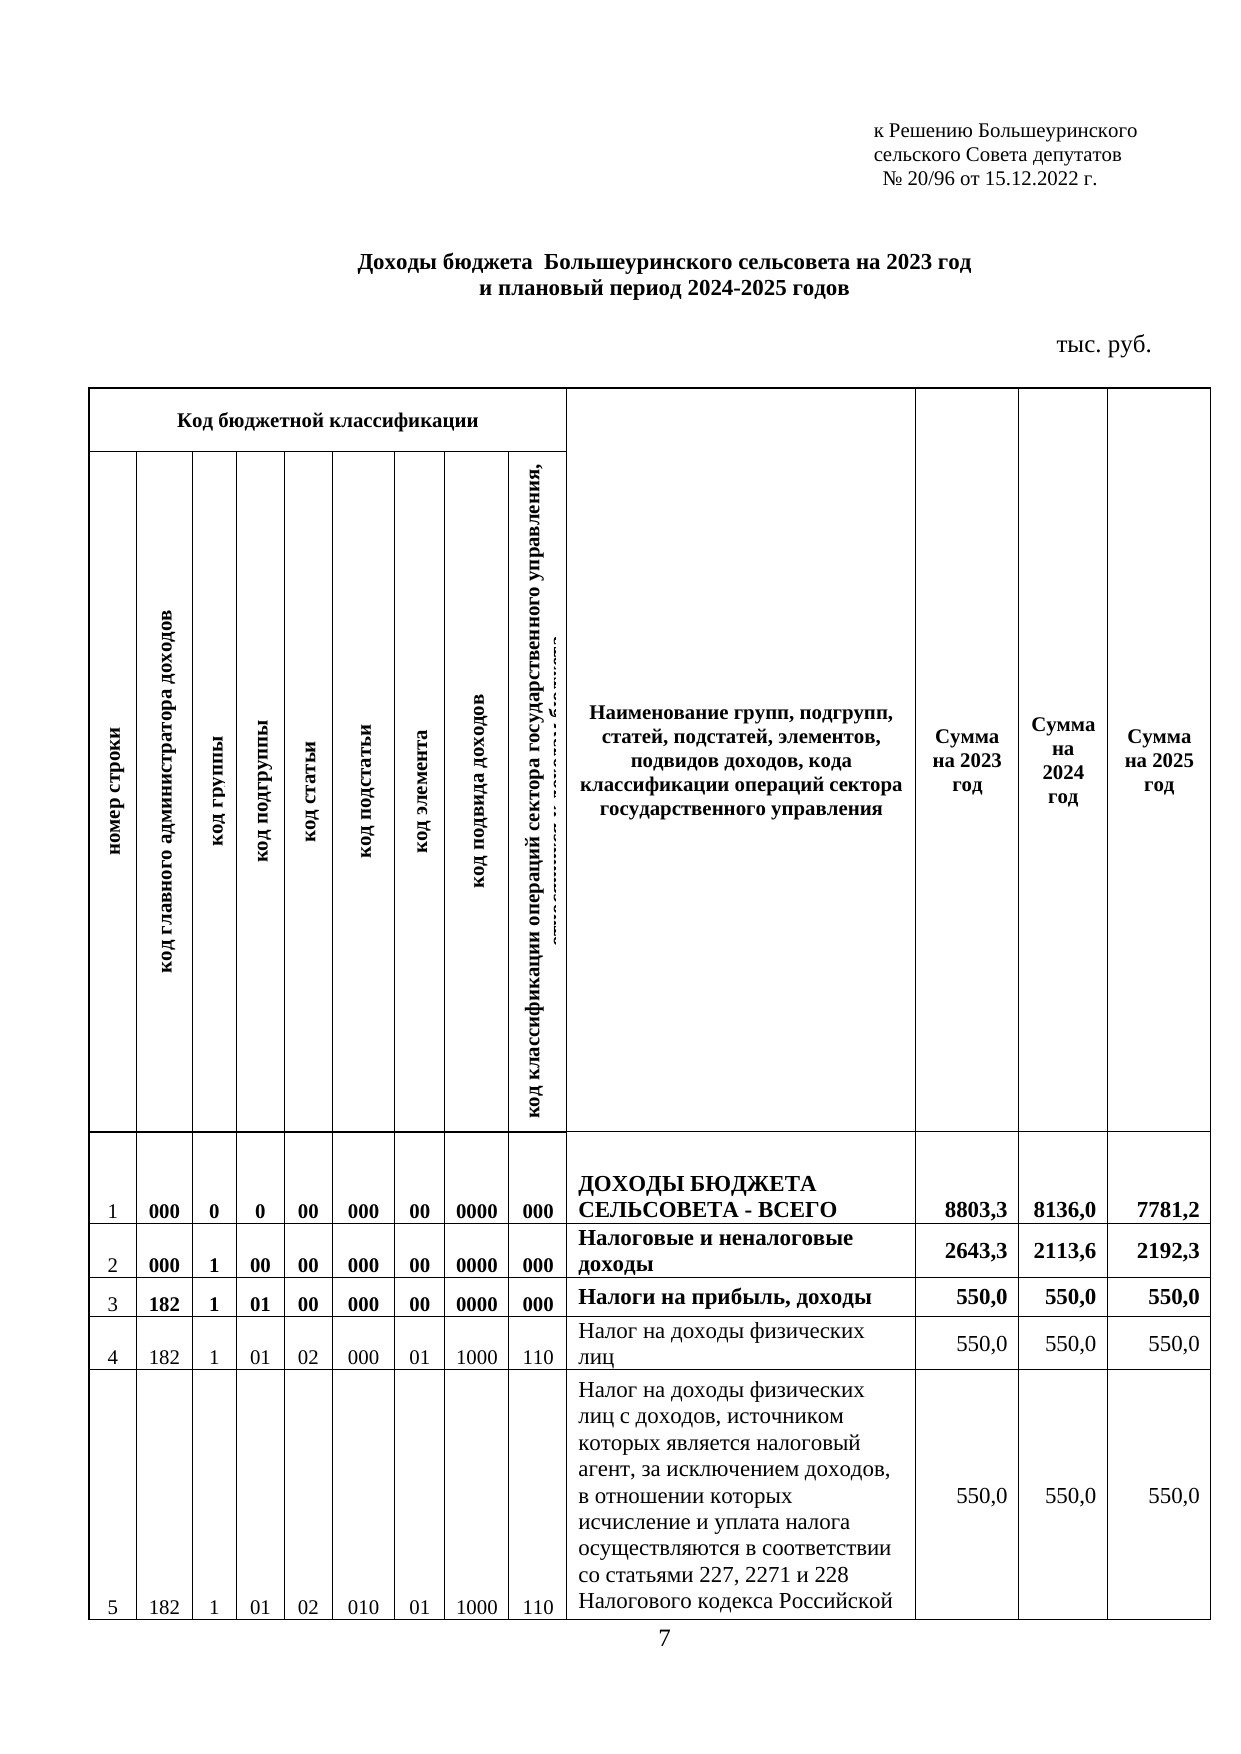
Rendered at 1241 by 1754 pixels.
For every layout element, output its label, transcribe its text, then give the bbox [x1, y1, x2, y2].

table_cell Налоги на прибыль, доходы [567, 1278, 915, 1316]
table_cell код статьи [285, 452, 332, 1131]
table_cell 2643,3 [916, 1224, 1018, 1277]
table_cell 000 [509, 1133, 566, 1223]
table_header Сумма на 2023 год [916, 389, 1018, 1131]
table_header Наименование групп, подгрупп, статей, подстатей, элементов, подвидов доходов, кода классификации операций сектора государственного управления [567, 389, 915, 1131]
table_header Сумма на 2025 год [1108, 389, 1210, 1131]
table_cell 1 [193, 1278, 236, 1316]
table_cell 110 [509, 1317, 566, 1369]
table_cell 00 [395, 1133, 444, 1223]
table_cell 5 [90, 1370, 136, 1619]
table_cell 550,0 [1019, 1278, 1107, 1316]
table_cell 8136,0 [1019, 1132, 1107, 1223]
text сельского Совета депутатов [177, 142, 1152, 166]
table_cell 550,0 [1108, 1370, 1210, 1619]
table_header Код бюджетной классификации [90, 389, 566, 451]
table_cell 02 [285, 1317, 332, 1369]
table_cell Налог на доходы физических лиц [567, 1317, 915, 1369]
table_cell 000 [333, 1224, 394, 1277]
table_cell код группы [193, 452, 236, 1131]
table_cell 00 [237, 1224, 284, 1277]
table_cell 000 [333, 1133, 394, 1223]
table_cell 00 [285, 1224, 332, 1277]
table_cell 00 [395, 1278, 444, 1316]
table_cell код элемента [395, 452, 444, 1131]
table_cell 01 [237, 1370, 284, 1619]
table_cell 000 [509, 1278, 566, 1316]
table_cell код главного администратора доходов [137, 452, 192, 1131]
table_cell 1 [90, 1133, 136, 1223]
table_cell 8803,3 [916, 1132, 1018, 1223]
table_cell 2192,3 [1108, 1224, 1210, 1277]
table_cell 7781,2 [1108, 1132, 1210, 1223]
text № 20/96 от 15.12.2022 г. [177, 166, 1152, 190]
table_cell 182 [137, 1370, 192, 1619]
table_cell 550,0 [1019, 1370, 1107, 1619]
table_cell 2 [90, 1224, 136, 1277]
table_cell 000 [333, 1278, 394, 1316]
table_cell 000 [333, 1317, 394, 1369]
text к Решению Большеуринского [177, 118, 1152, 142]
table_cell 0 [237, 1133, 284, 1223]
text и плановый период 2024-2025 годов [177, 274, 1152, 301]
table_cell 010 [333, 1370, 394, 1619]
table_cell 550,0 [1108, 1317, 1210, 1369]
text тыс. руб. [177, 329, 1152, 358]
table_cell 01 [237, 1317, 284, 1369]
table_cell 000 [137, 1133, 192, 1223]
table_cell Налоговые и неналоговые доходы [567, 1224, 915, 1277]
table_cell 4 [90, 1317, 136, 1369]
table_cell 00 [285, 1133, 332, 1223]
table_cell 000 [509, 1224, 566, 1277]
table_cell номер строки [90, 452, 136, 1131]
table_cell код подстатьи [333, 452, 394, 1131]
table_cell 550,0 [916, 1278, 1018, 1316]
table_cell 1 [193, 1224, 236, 1277]
table_cell 01 [395, 1317, 444, 1369]
table_cell 182 [137, 1278, 192, 1316]
text Доходы бюджета Большеуринского сельсовета на 2023 год [177, 248, 1152, 274]
table_cell 02 [285, 1370, 332, 1619]
table_cell 110 [509, 1370, 566, 1619]
table_cell 1000 [445, 1370, 508, 1619]
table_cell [567, 1370, 915, 1619]
table_cell 00 [285, 1278, 332, 1316]
table_cell ДОХОДЫ БЮДЖЕТА СЕЛЬСОВЕТА - ВСЕГО [567, 1132, 915, 1223]
table_cell 2113,6 [1019, 1224, 1107, 1277]
table_cell 550,0 [1108, 1278, 1210, 1316]
table_cell код подвида доходов [445, 452, 508, 1131]
table_cell 00 [395, 1224, 444, 1277]
table_cell 01 [395, 1370, 444, 1619]
table_cell 182 [137, 1317, 192, 1369]
table_cell 0 [193, 1133, 236, 1223]
table_cell 1 [193, 1370, 236, 1619]
table_cell 01 [237, 1278, 284, 1316]
table_cell 0000 [445, 1224, 508, 1277]
table_cell 0000 [445, 1133, 508, 1223]
table_cell код классификации операций сектора государственного управления, относящихся к доходам бюджета [509, 452, 566, 1131]
table_cell 0000 [445, 1278, 508, 1316]
table_header Сумма на 2024 год [1019, 389, 1107, 1131]
table_cell 550,0 [916, 1317, 1018, 1369]
table_cell 550,0 [1019, 1317, 1107, 1369]
table_cell 1 [193, 1317, 236, 1369]
table_cell 3 [90, 1278, 136, 1316]
table_cell 550,0 [916, 1370, 1018, 1619]
table_cell код подгруппы [237, 452, 284, 1131]
table_cell 000 [137, 1224, 192, 1277]
table_cell 1000 [445, 1317, 508, 1369]
